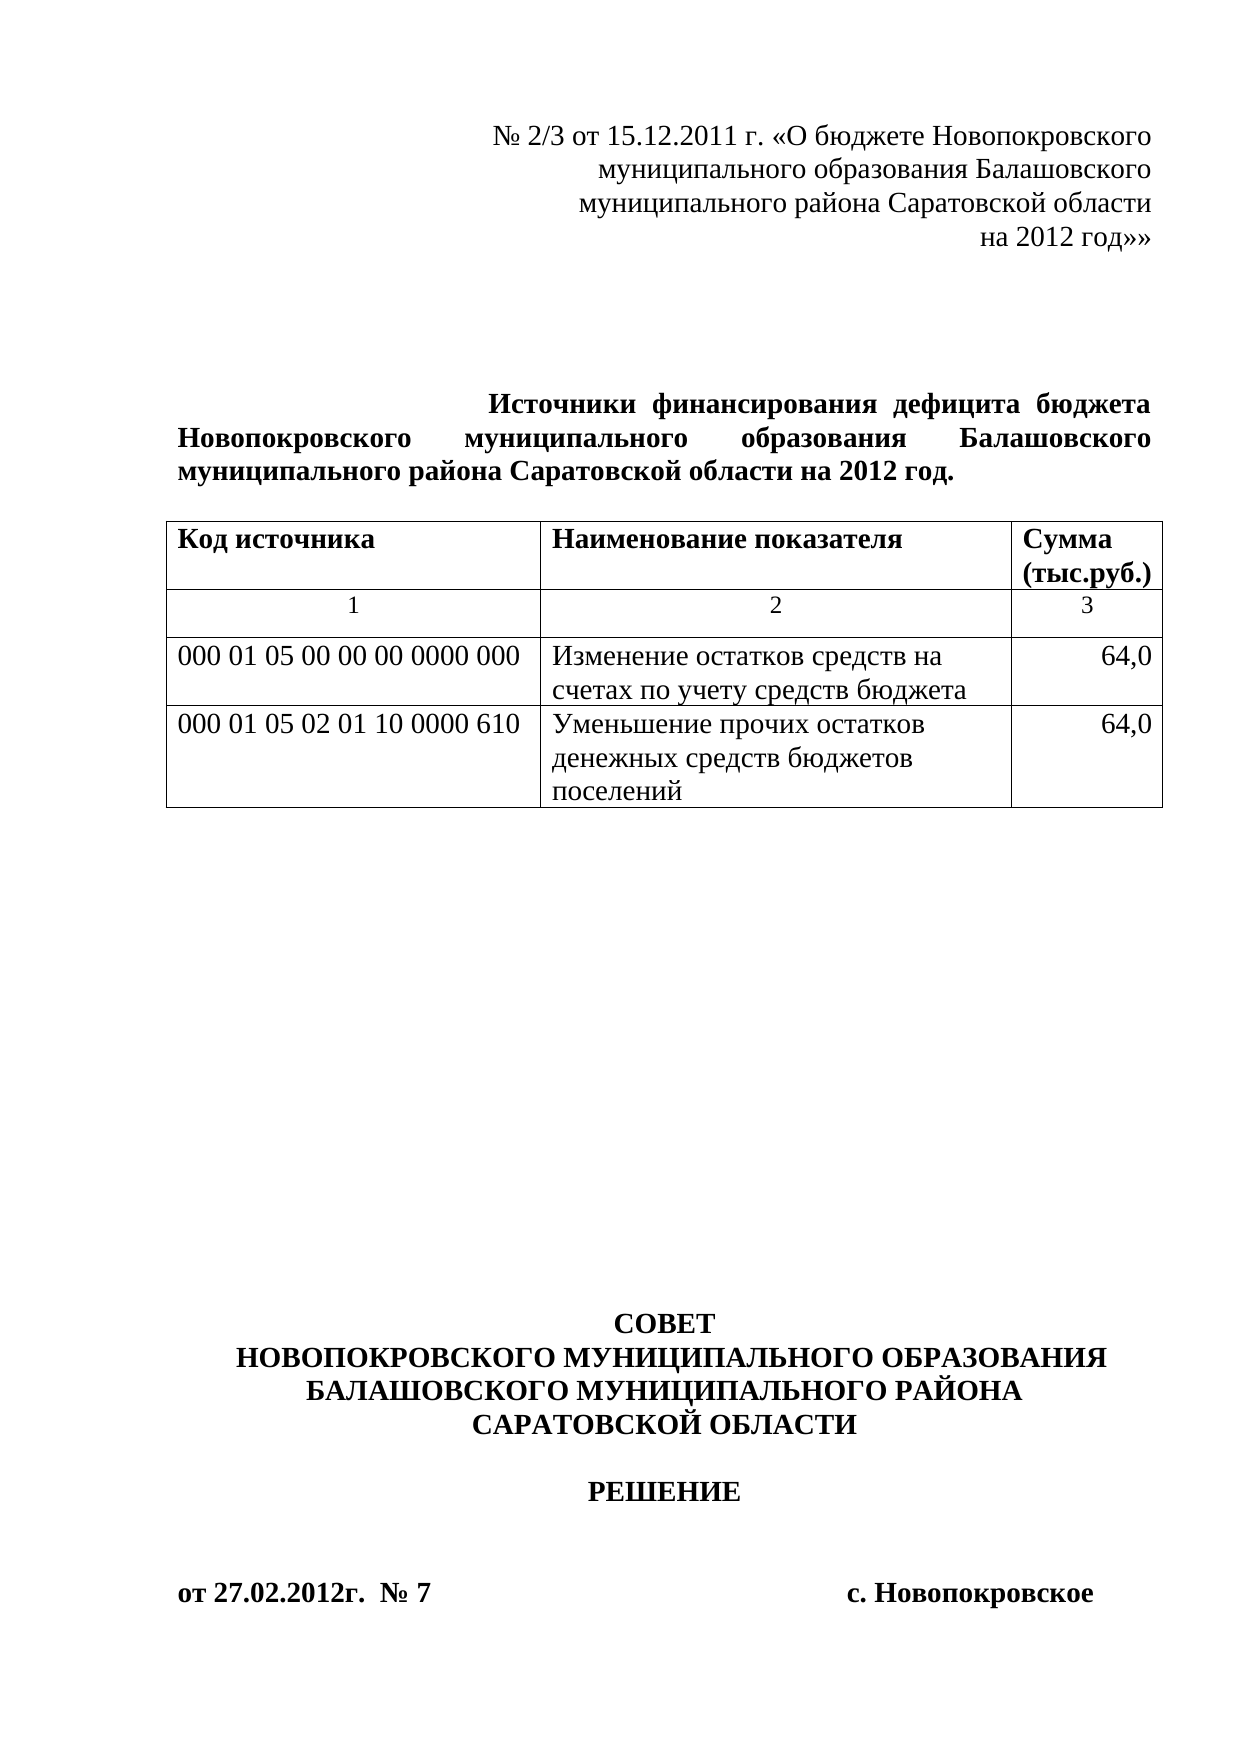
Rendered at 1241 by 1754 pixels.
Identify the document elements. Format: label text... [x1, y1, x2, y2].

table_cell 000 01 05 00 00 00 0000 000 [167, 638, 540, 705]
text на 2012 год»» [177, 219, 1152, 252]
table_header Код источника [167, 522, 540, 589]
text СОВЕТ [177, 1306, 1152, 1340]
table_cell 64,0 [1012, 638, 1162, 705]
text САРАТОВСКОЙ ОБЛАСТИ [177, 1407, 1152, 1441]
text от 27.02.2012г. № 7 с. Новопокровское [177, 1575, 1152, 1608]
table_cell 64,0 [1012, 706, 1162, 807]
table_header Сумма (тыс.руб.) [1012, 522, 1162, 589]
text муниципального района Саратовской области [177, 185, 1152, 219]
table_cell 2 [541, 590, 1011, 637]
text № 2/3 от 15.12.2011 г. «О бюджете Новопокровского [177, 118, 1152, 152]
table_cell 000 01 05 02 01 10 0000 610 [167, 706, 540, 807]
text НОВОПОКРОВСКОГО МУНИЦИПАЛЬНОГО ОБРАЗОВАНИЯ [177, 1340, 1152, 1373]
text Источники финансирования дефицита бюджета Новопокровского муниципального образования Балашовского муниципального района Саратовской области на 2012 год. [177, 386, 1152, 487]
table_cell 3 [1012, 590, 1162, 637]
table_cell Изменение остатков средств на счетах по учету средств бюджета [541, 638, 1011, 705]
table_header Наименование показателя [541, 522, 1011, 589]
table_cell Уменьшение прочих остатков денежных средств бюджетов поселений [541, 706, 1011, 807]
table_cell 1 [167, 590, 540, 637]
text муниципального образования Балашовского [177, 152, 1152, 185]
text РЕШЕНИЕ [177, 1474, 1152, 1508]
text БАЛАШОВСКОГО МУНИЦИПАЛЬНОГО РАЙОНА [177, 1373, 1152, 1407]
